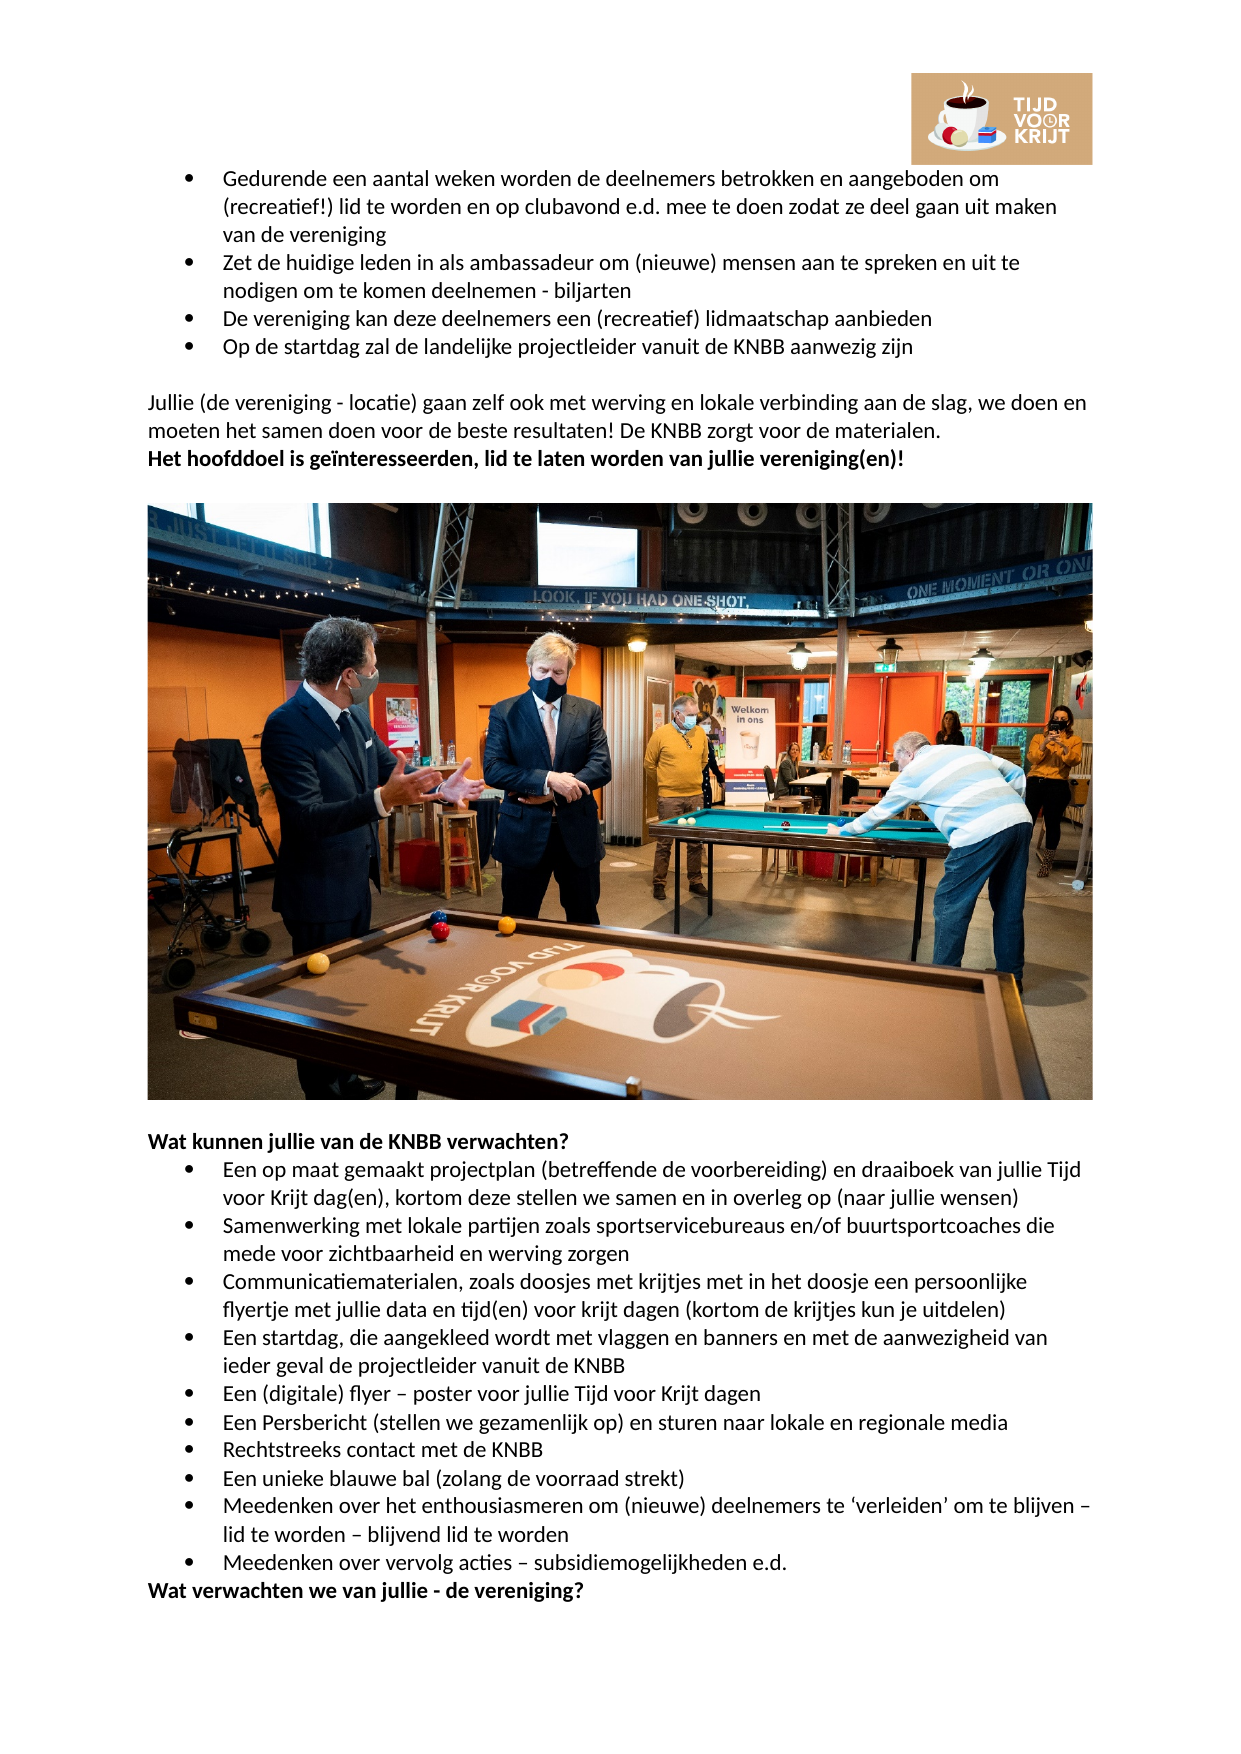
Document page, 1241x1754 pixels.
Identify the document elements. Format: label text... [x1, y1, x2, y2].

text Jullie (de vereniging - locatie) gaan zelf ook met werving en lokale verbinding aan de slag, we doen en moeten het samen doen voor de beste resultaten! De KNBB zorgt voor de materialen. Het hoofddoel is geïnteresseerden, lid te laten worden van jullie vereniging(en)! [148, 388, 1093, 503]
list Op de startdag zal de landelijke projectleider vanuit de KNBB aanwezig zijn [185, 332, 1093, 361]
list Gedurende een aantal weken worden de deelnemers betrokken en aangeboden om (recreatief!) lid te worden en op clubavond e.d. mee te doen zodat ze deel gaan uit maken van de vereniging [185, 164, 1093, 248]
list De vereniging kan deze deelnemers een (recreatief) lidmaatschap aanbieden [185, 304, 1093, 332]
list Meedenken over vervolg acties – subsidiemogelijkheden e.d. [185, 1548, 1093, 1576]
text Wat kunnen jullie van de KNBB verwachten? [148, 1127, 1093, 1155]
list Meedenken over het enthousiasmeren om (nieuwe) deelnemers te ‘verleiden’ om te blijven – lid te worden – blijvend lid te worden [185, 1492, 1093, 1548]
list Een unieke blauwe bal (zolang de voorraad strekt) [185, 1464, 1093, 1492]
list Een (digitale) flyer – poster voor jullie Tijd voor Krijt dagen [185, 1379, 1093, 1408]
picture [147, 503, 1093, 1100]
list Een Persbericht (stellen we gezamenlijk op) en sturen naar lokale en regionale media [185, 1408, 1093, 1436]
list Zet de huidige leden in als ambassadeur om (nieuwe) mensen aan te spreken en uit te nodigen om te komen deelnemen - biljarten [185, 248, 1093, 304]
list Rechtstreeks contact met de KNBB [185, 1436, 1093, 1464]
list Een op maat gemaakt projectplan (betreffende de voorbereiding) en draaiboek van jullie Tijd voor Krijt dag(en), kortom deze stellen we samen en in overleg op (naar jullie wensen) [185, 1155, 1093, 1211]
picture [911, 73, 1093, 165]
list Samenwerking met lokale partijen zoals sportservicebureaus en/of buurtsportcoaches die mede voor zichtbaarheid en werving zorgen [185, 1211, 1093, 1267]
list Een startdag, die aangekleed wordt met vlaggen en banners en met de aanwezigheid van ieder geval de projectleider vanuit de KNBB [185, 1323, 1093, 1379]
list Communicatiematerialen, zoals doosjes met krijtjes met in het doosje een persoonlijke flyertje met jullie data en tijd(en) voor krijt dagen (kortom de krijtjes kun je uitdelen) [185, 1267, 1093, 1323]
text Wat verwachten we van jullie - de vereniging? [148, 1576, 1093, 1604]
